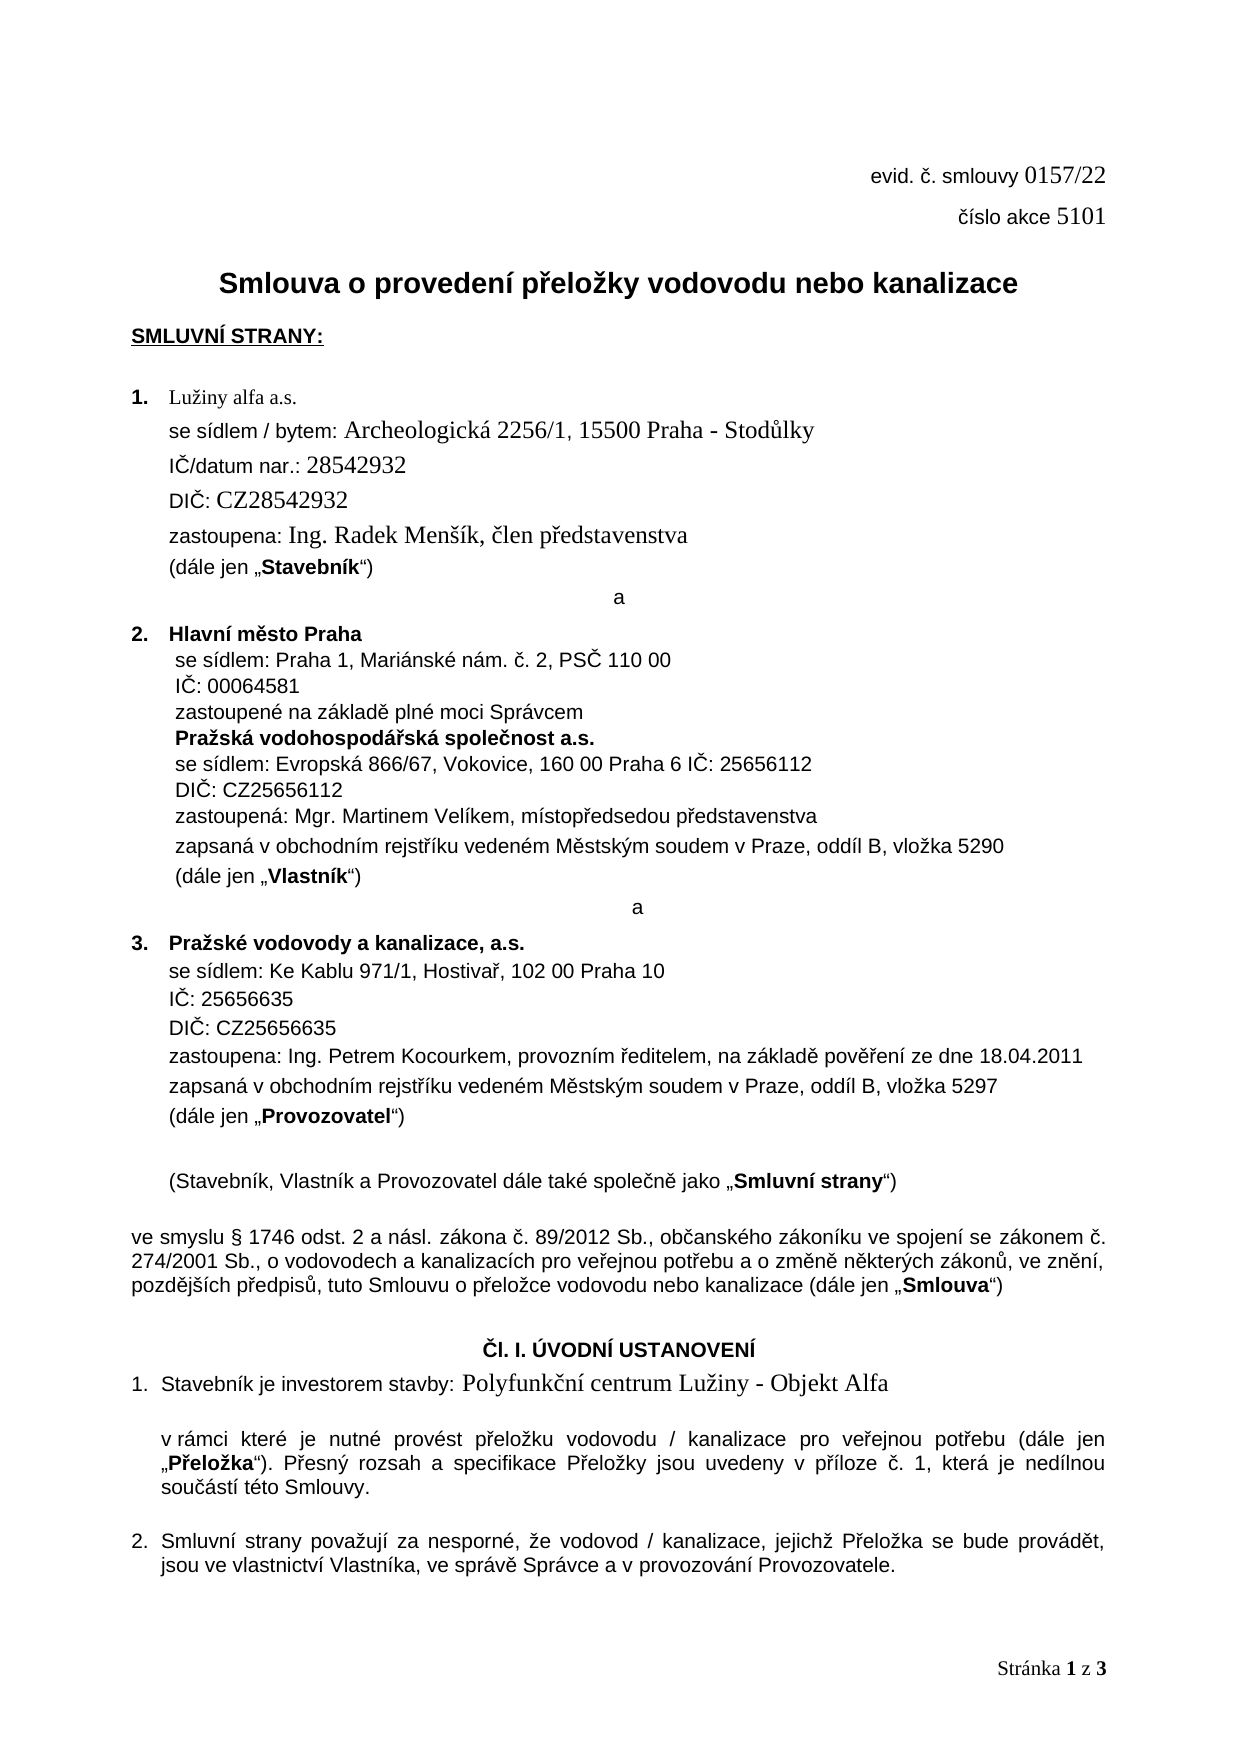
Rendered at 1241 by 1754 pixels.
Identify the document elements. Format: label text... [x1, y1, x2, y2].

text se sídlem: Praha 1, Mariánské nám. č. 2, PSČ 110 00 [175, 648, 1106, 672]
text IČ: 25656635 [168, 987, 1106, 1011]
text zastoupená: Mgr. Martinem Velíkem, místopředsedou představenstva [175, 804, 1106, 828]
text zastoupené na základě plné moci Správcem [175, 700, 1106, 724]
text SMLUVNÍ STRANY: [131, 324, 1106, 348]
text se sídlem: Ke Kablu 971/1, Hostivař, 102 00 Praha 10 [168, 959, 1136, 983]
text evid. č. smlouvy [131, 160, 1106, 189]
text zapsaná v obchodním rejstříku vedeném Městským soudem v Praze, oddíl B, vložka 5297 [169, 1074, 1106, 1098]
text ve smyslu § 1746 odst. 2 a násl. zákona č. 89/2012 Sb., občanského zákoníku ve spojení se zákonem č. 274/2001 Sb., o vodovodech a kanalizacích pro veřejnou potřebu a o změně některých zákonů, ve znění, pozdějších předpisů, tuto Smlouvu o přeložce vodovodu nebo kanalizace (dále jen „Smlouva“) [131, 1225, 1106, 1297]
list Pražské vodovody a kanalizace, a.s. [131, 931, 1106, 955]
text (dále jen „Vlastník“) [175, 864, 1106, 888]
list Hlavní město Praha [131, 622, 1106, 646]
text a [168, 894, 1106, 918]
text (dále jen „Stavebník“) [168, 555, 1106, 579]
text IČ/datum nar.: [169, 450, 1106, 479]
text Čl. I. ÚVODNÍ USTANOVENÍ [131, 1338, 1106, 1362]
text zastoupena: Ing. Petrem Kocourkem, provozním ředitelem, na základě pověření ze dne 18.04.2011 [168, 1043, 1104, 1067]
text DIČ: CZ25656112 [175, 778, 1106, 802]
text (dále jen „Provozovatel“) [169, 1104, 1106, 1128]
text v rámci které je nutné provést přeložku vodovodu / kanalizace pro veřejnou potřebu (dále jen „Přeložka“). Přesný rozsah a specifikace Přeložky jsou uvedeny v příloze č. 1, která je nedílnou součástí této Smlouvy. [161, 1427, 1106, 1499]
subtitle Smlouva o provedení přeložky vodovodu nebo kanalizace [131, 267, 1106, 300]
text se sídlem / bytem: , [169, 415, 1106, 444]
text IČ: 00064581 [175, 674, 1106, 698]
text (Stavebník, Vlastník a Provozovatel dále také společně jako „Smluvní strany“) [131, 1168, 1106, 1192]
text Pražská vodohospodářská společnost a.s. [175, 726, 1106, 750]
text DIČ: [169, 485, 1106, 514]
text zapsaná v obchodním rejstříku vedeném Městským soudem v Praze, oddíl B, vložka 5290 [175, 834, 1106, 858]
text a [131, 585, 1106, 609]
text DIČ: CZ25656635 [168, 1015, 1099, 1039]
list Stavebník je investorem stavby: [131, 1368, 1106, 1397]
text se sídlem: Evropská 866/67, Vokovice, 160 00 Praha 6 IČ: 25656112 [175, 752, 1106, 776]
list Smluvní strany považují za nesporné, že vodovod / kanalizace, jejichž Přeložka se bude provádět, jsou ve vlastnictví Vlastníka, ve správě Správce a v provozování Provozovatele. [131, 1529, 1106, 1577]
text číslo akce [131, 201, 1106, 230]
text zastoupena: [169, 520, 1106, 549]
